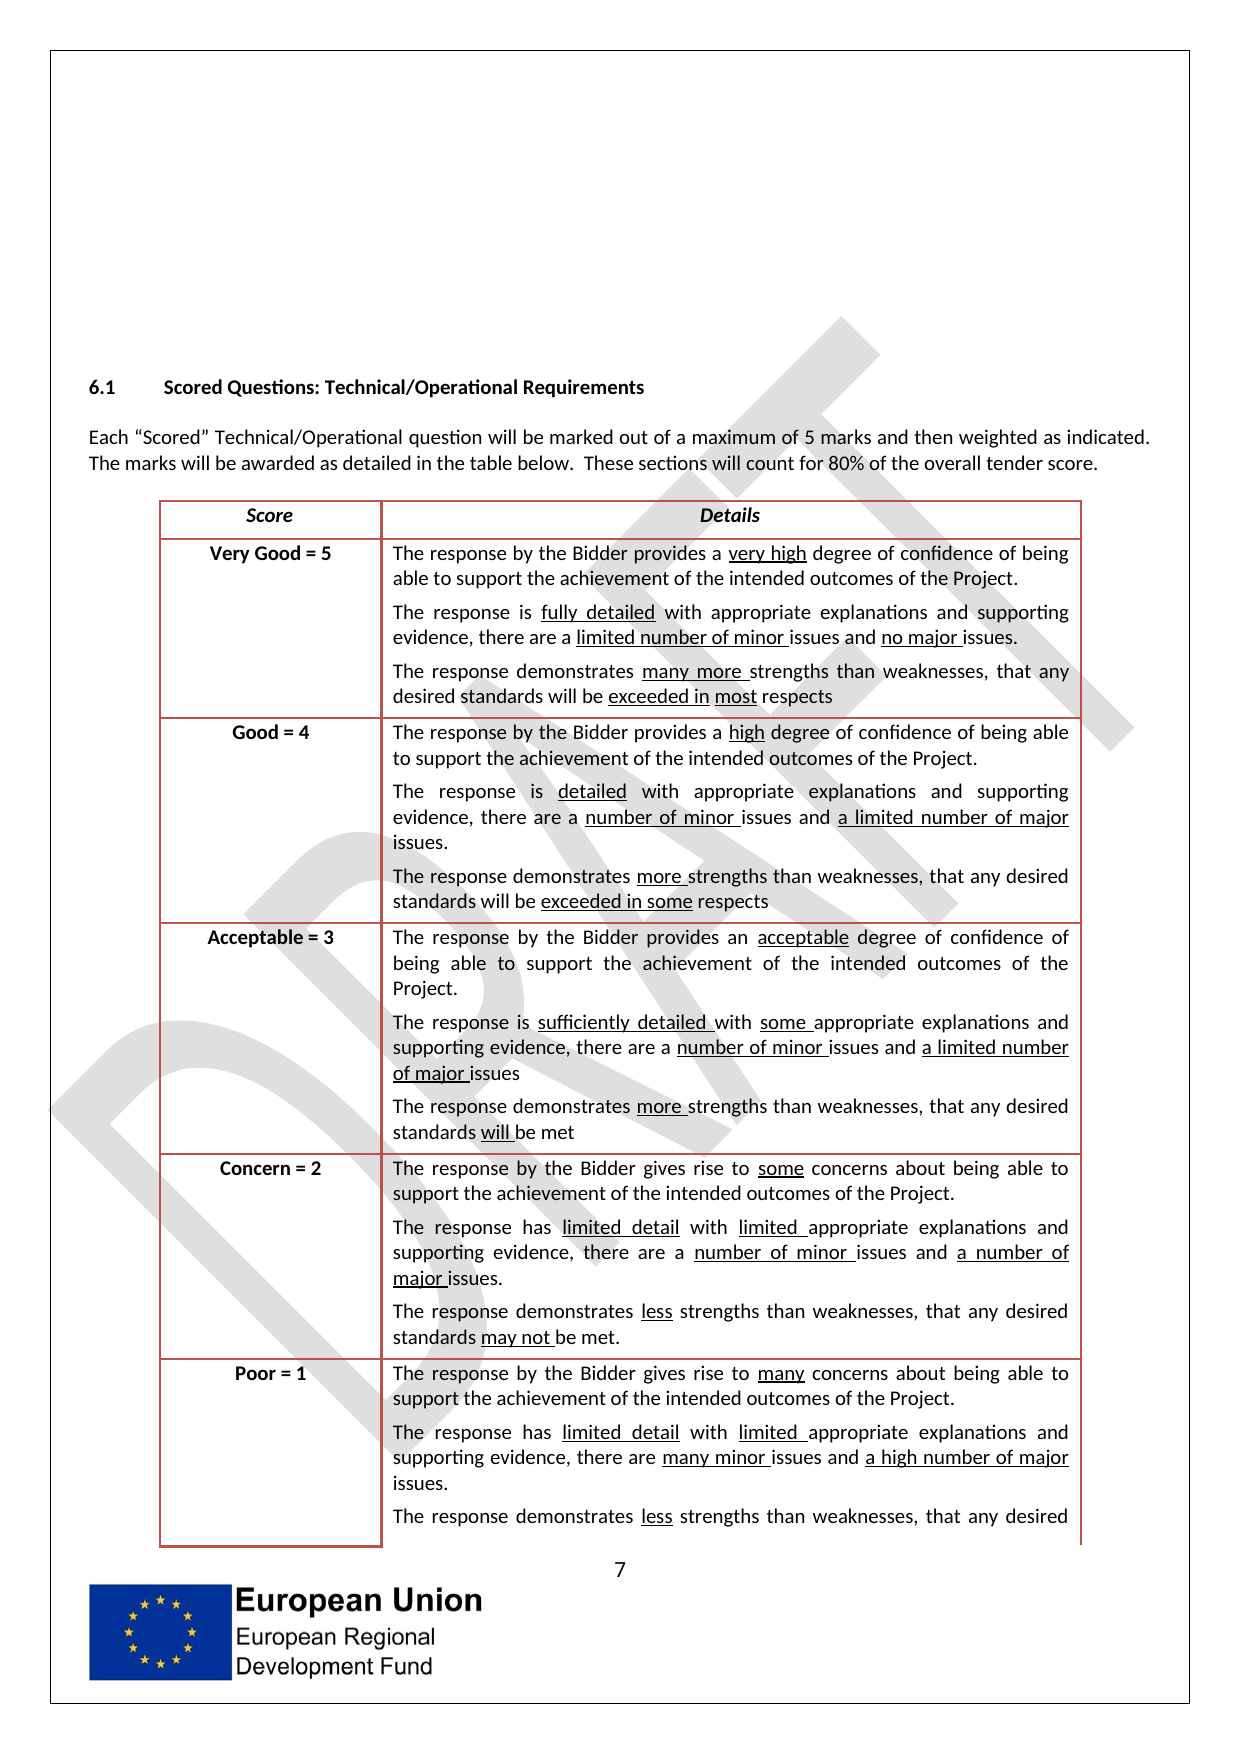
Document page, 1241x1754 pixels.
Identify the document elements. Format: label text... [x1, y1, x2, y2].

table_cell The response by the Bidder provides an acceptable degree of confidence of being able to support the achievement of the intended outcomes of the Project. The response is sufficiently detailed with some appropriate explanations and supporting evidence, there are a number of minor issues and a limited number of major issues The response demonstrates more strengths than weaknesses, that any desired standards will be met [383, 924, 1080, 1153]
table_header Details [383, 502, 1080, 538]
picture [88, 1583, 520, 1681]
table_cell Very Good = 5 [161, 540, 380, 717]
table_cell Good = 4 [161, 719, 380, 922]
table_cell The response by the Bidder provides a high degree of confidence of being able to support the achievement of the intended outcomes of the Project. The response is detailed with appropriate explanations and supporting evidence, there are a number of minor issues and a limited number of major issues. The response demonstrates more strengths than weaknesses, that any desired standards will be exceeded in some respects [383, 719, 1080, 922]
text Each “Scored” Technical/Operational question will be marked out of a maximum of 5 marks and then weighted as indicated. The marks will be awarded as detailed in the table below. These sections will count for 80% of the overall tender score. [89, 424, 1152, 475]
table_cell The response by the Bidder gives rise to some concerns about being able to support the achievement of the intended outcomes of the Project. The response has limited detail with limited appropriate explanations and supporting evidence, there are a number of minor issues and a number of major issues. The response demonstrates less strengths than weaknesses, that any desired standards may not be met. [383, 1155, 1080, 1358]
table_cell Acceptable = 3 [161, 924, 380, 1153]
table_cell Concern = 2 [161, 1155, 380, 1358]
table_cell The response by the Bidder provides a very high degree of confidence of being able to support the achievement of the intended outcomes of the Project. The response is fully detailed with appropriate explanations and supporting evidence, there are a limited number of minor issues and no major issues. The response demonstrates many more strengths than weaknesses, that any desired standards will be exceeded in most respects [383, 540, 1080, 717]
table_header Score [161, 502, 380, 538]
table_cell Poor = 1 [161, 1360, 380, 1545]
text 6.1 Scored Questions: Technical/Operational Requirements [89, 374, 1152, 399]
